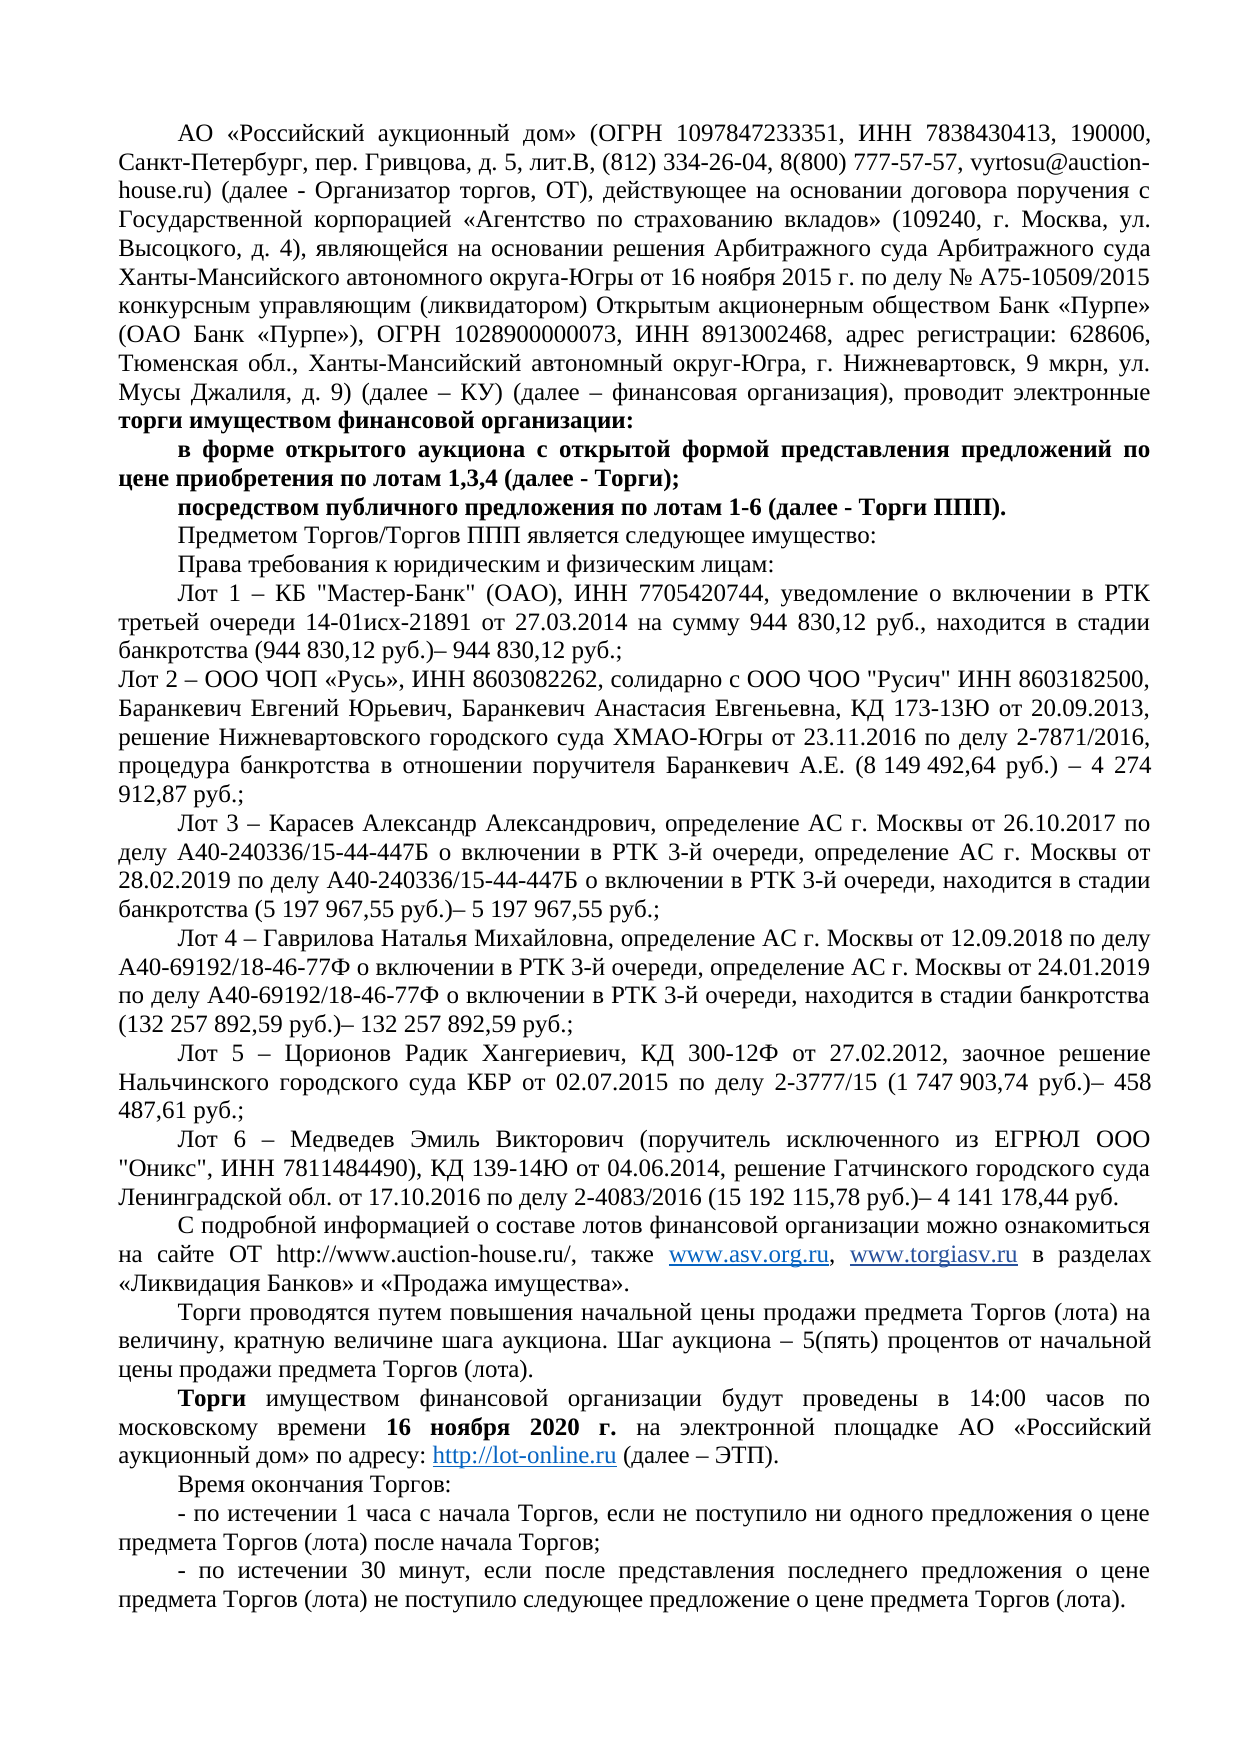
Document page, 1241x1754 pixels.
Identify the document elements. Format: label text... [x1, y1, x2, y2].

text в форме открытого аукциона с открытой формой представления предложений по цене приобретения по лотам 1,3,4 (далее - Торги); [118, 434, 1151, 492]
text АО «Российский аукционный дом» (ОГРН 1097847233351, ИНН 7838430413, 190000, Санкт-Петербург, пер. Гривцова, д. 5, лит.В, (812) 334-26-04, 8(800) 777-57-57, vyrtosu@auction-house.ru) (далее - Организатор торгов, ОТ), действующее на основании договора поручения с Государственной корпорацией «Агентство по страхованию вкладов» (109240, г. Москва, ул. Высоцкого, д. 4), являющейся на основании решения Арбитражного суда Арбитражного суда Ханты-Мансийского автономного округа-Югры от 16 ноября 2015 г. по делу № А75-10509/2015 конкурсным управляющим (ликвидатором) Открытым акционерным обществом Банк «Пурпе» (ОАО Банк «Пурпе»), ОГРН 1028900000073, ИНН 8913002468, адрес регистрации: 628606, Тюменская обл., Ханты-Мансийский автономный округ-Югра, г. Нижневартовск, 9 мкрн, ул. Мусы Джалиля, д. 9) (далее – КУ) (далее – финансовая организация), проводит электронные торги имуществом финансовой организации: [118, 118, 1151, 434]
text Лот 2 – ООО ЧОП «Русь», ИНН 8603082262, солидарно с ООО ЧОО "Русич" ИНН 8603182500, Баранкевич Евгений Юрьевич, Баранкевич Анастасия Евгеньевна, КД 173-13Ю от 20.09.2013, решение Нижневартовского городского суда ХМАО-Югры от 23.11.2016 по делу 2-7871/2016, процедура банкротства в отношении поручителя Баранкевич А.Е. (8 149 492,64 руб.) – 4 274 912,87 руб.; [118, 664, 1151, 808]
text Лот 4 – Гаврилова Наталья Михайловна, определение АС г. Москвы от 12.09.2018 по делу А40-69192/18-46-77Ф о включении в РТК 3-й очереди, определение АС г. Москвы от 24.01.2019 по делу А40-69192/18-46-77Ф о включении в РТК 3-й очереди, находится в стадии банкротства (132 257 892,59 руб.)– 132 257 892,59 руб.; [118, 923, 1151, 1038]
text С подробной информацией о составе лотов финансовой организации можно ознакомиться на сайте ОТ http://www.auction-house.ru/, также www.asv.org.ru, www.torgiasv.ru в разделах «Ликвидация Банков» и «Продажа имущества». [118, 1211, 1151, 1297]
text Лот 6 – Медведев Эмиль Викторович (поручитель исключенного из ЕГРЮЛ ООО "Оникс", ИНН 7811484490), КД 139-14Ю от 04.06.2014, решение Гатчинского городского суда Ленинградской обл. от 17.10.2016 по делу 2-4083/2016 (15 192 115,78 руб.)– 4 141 178,44 руб. [118, 1124, 1151, 1211]
text Время окончания Торгов: [118, 1469, 1151, 1498]
text - по истечении 1 часа с начала Торгов, если не поступило ни одного предложения о цене предмета Торгов (лота) после начала Торгов; [118, 1498, 1151, 1556]
text посредством публичного предложения по лотам 1-6 (далее - Торги ППП). [118, 492, 1151, 521]
text Предметом Торгов/Торгов ППП является следующее имущество: [118, 521, 1151, 549]
text Торги имуществом финансовой организации будут проведены в 14:00 часов по московскому времени 16 ноября 2020 г. на электронной площадке АО «Российский аукционный дом» по адресу: http://lot-online.ru (далее – ЭТП). [118, 1383, 1151, 1469]
text Торги проводятся путем повышения начальной цены продажи предмета Торгов (лота) на величину, кратную величине шага аукциона. Шаг аукциона – 5(пять) процентов от начальной цены продажи предмета Торгов (лота). [118, 1297, 1151, 1383]
text Лот 3 – Карасев Александр Александрович, определение АС г. Москвы от 26.10.2017 по делу А40-240336/15-44-447Б о включении в РТК 3-й очереди, определение АС г. Москвы от 28.02.2019 по делу А40-240336/15-44-447Б о включении в РТК 3-й очереди, находится в стадии банкротства (5 197 967,55 руб.)– 5 197 967,55 руб.; [118, 808, 1151, 923]
text - по истечении 30 минут, если после представления последнего предложения о цене предмета Торгов (лота) не поступило следующее предложение о цене предмета Торгов (лота). [118, 1556, 1151, 1613]
text Лот 5 – Цорионов Радик Хангериевич, КД 300-12Ф от 27.02.2012, заочное решение Нальчинского городского суда КБР от 02.07.2015 по делу 2-3777/15 (1 747 903,74 руб.)– 458 487,61 руб.; [118, 1038, 1151, 1124]
text Права требования к юридическим и физическим лицам: [118, 549, 1151, 578]
text Лот 1 – КБ "Мастер-Банк" (ОАО), ИНН 7705420744, уведомление о включении в РТК третьей очереди 14-01исх-21891 от 27.03.2014 на сумму 944 830,12 руб., находится в стадии банкротства (944 830,12 руб.)– 944 830,12 руб.; [118, 578, 1151, 664]
